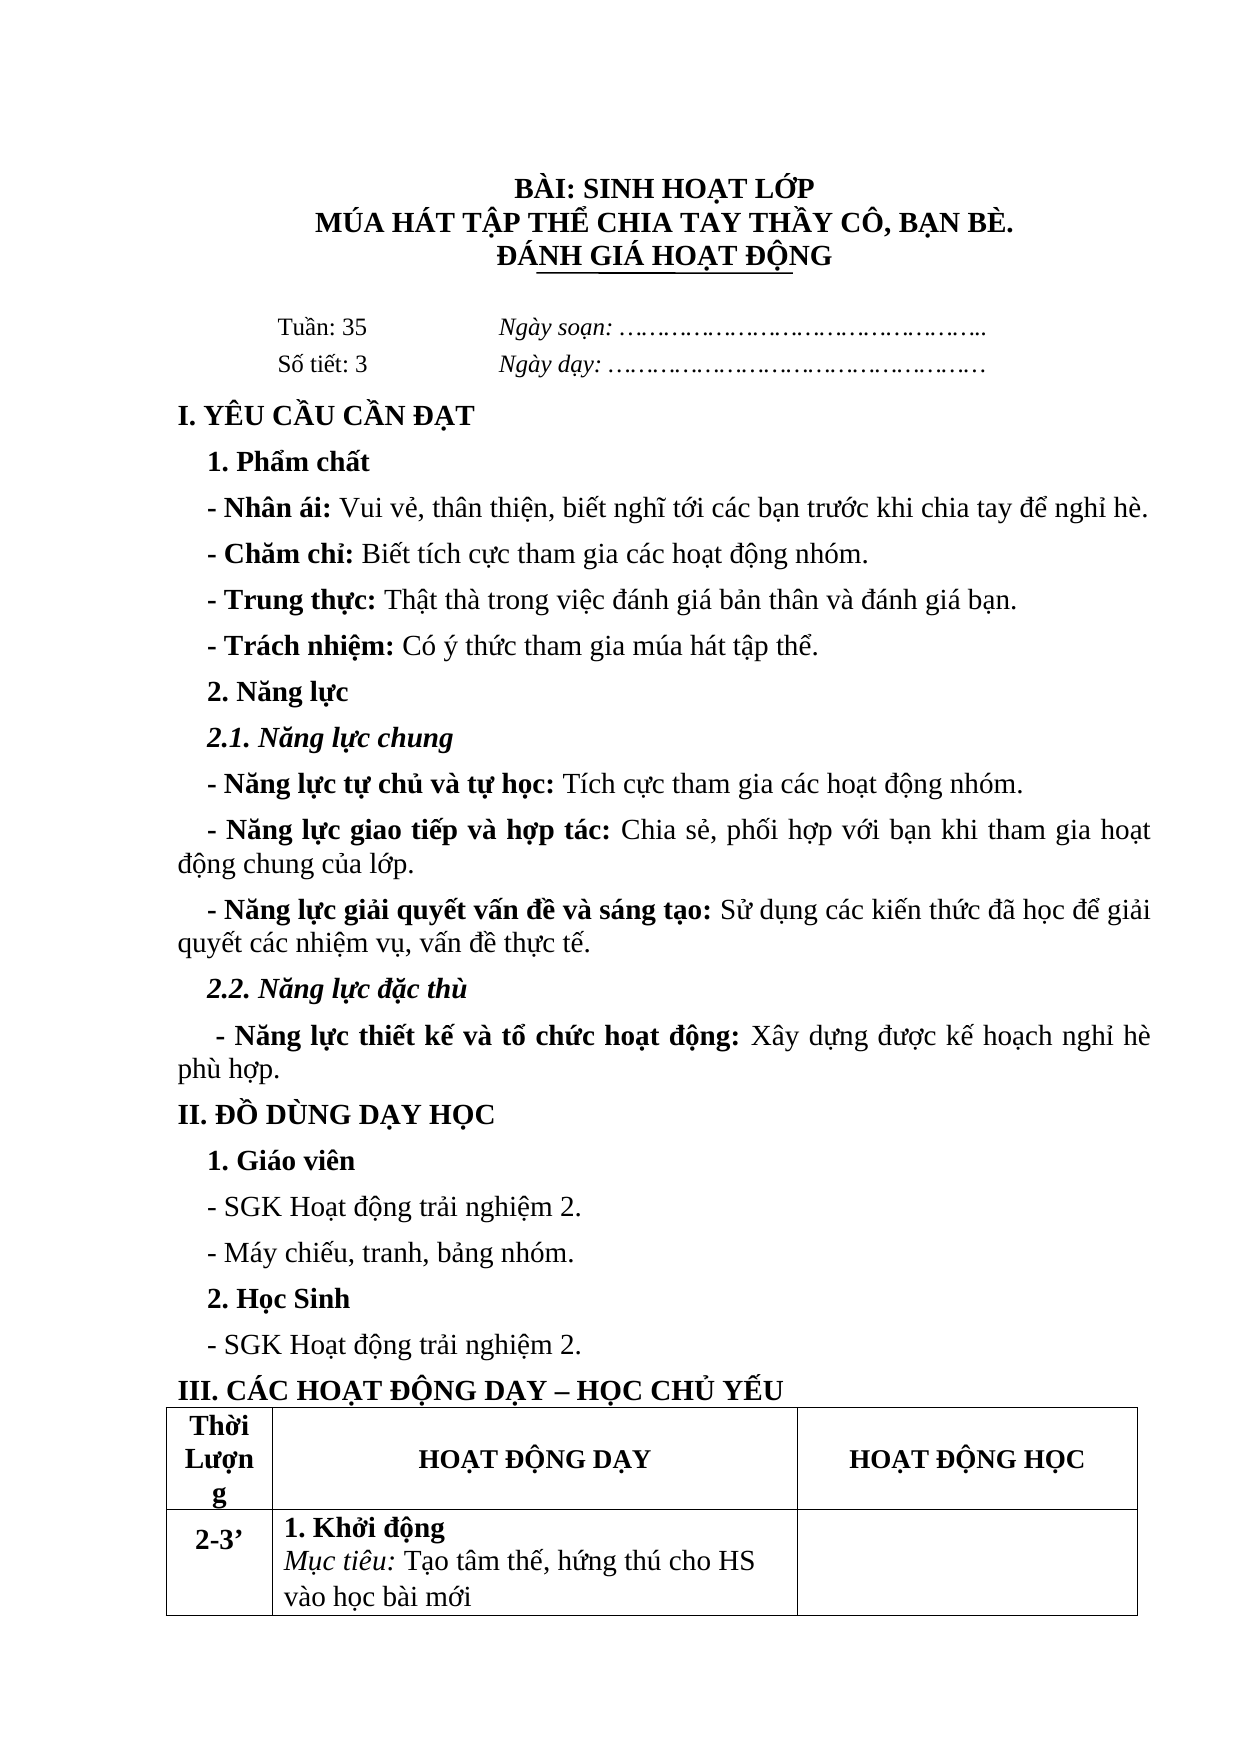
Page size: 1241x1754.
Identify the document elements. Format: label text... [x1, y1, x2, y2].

text - Năng lực thiết kế và tổ chức hoạt động: Xây dựng được kế hoạch nghỉ hè phù hợp. [177, 1018, 1152, 1085]
text - Năng lực tự chủ và tự học: Tích cực tham gia các hoạt động nhóm. [177, 766, 1152, 800]
text - Máy chiếu, tranh, bảng nhóm. [177, 1235, 1152, 1269]
text 2. Học Sinh [177, 1281, 1152, 1315]
text - Trách nhiệm: Có ý thức tham gia múa hát tập thể. [177, 628, 1152, 662]
text - Trung thực: Thật thà trong việc đánh giá bản thân và đánh giá bạn. [177, 582, 1152, 616]
text 2.2. Năng lực đặc thù [177, 972, 1152, 1005]
text - Chăm chỉ: Biết tích cực tham gia các hoạt động nhóm. [177, 536, 1152, 570]
text I. YÊU CẦU CẦN ĐẠT [177, 398, 1152, 432]
table_cell 2-3’ [167, 1510, 272, 1615]
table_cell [798, 1510, 1137, 1615]
text 1. Giáo viên [207, 1143, 1152, 1177]
text - Nhân ái: Vui vẻ, thân thiện, biết nghĩ tới các bạn trước khi chia tay để nghỉ hè. [177, 490, 1152, 524]
text 2.1. Năng lực chung [177, 720, 1152, 754]
table_header Thời Lượng [167, 1408, 272, 1509]
text II. ĐỒ DÙNG DẠY HỌC [177, 1097, 1152, 1131]
text - Năng lực giải quyết vấn đề và sáng tạo: Sử dụng các kiến thức đã học để giải quyết các nhiệm vụ, vấn đề thực tế. [177, 892, 1152, 959]
table_header Tuần: 35 [266, 313, 487, 349]
text ĐÁNH GIÁ HOẠT ĐỘNG [177, 238, 1152, 272]
table_header HOẠT ĐỘNG DẠY [273, 1408, 797, 1509]
table_header HOẠT ĐỘNG HỌC [798, 1408, 1137, 1509]
text III. CÁC HOẠT ĐỘNG DẠY – HỌC CHỦ YẾU [177, 1373, 1152, 1407]
text - SGK Hoạt động trải nghiệm 2. [177, 1327, 1152, 1361]
table_cell Số tiết: 3 [266, 349, 487, 386]
text BÀI: SINH HOẠT LỚP [177, 171, 1152, 205]
text MÚA HÁT TẬP THỂ CHIA TAY THẦY CÔ, BẠN BÈ. [177, 205, 1152, 238]
text - Năng lực giao tiếp và hợp tác: Chia sẻ, phối hợp với bạn khi tham gia hoạt động chung của lớp. [177, 812, 1152, 879]
text 1. Phẩm chất [177, 444, 1152, 478]
text - SGK Hoạt động trải nghiệm 2. [177, 1189, 1152, 1223]
text 2. Năng lực [177, 674, 1152, 708]
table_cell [273, 1510, 797, 1615]
table_cell Ngày dạy: …………………………………………… [488, 349, 1004, 386]
table_header Ngày soạn: ………………………………………….. [488, 313, 1004, 349]
